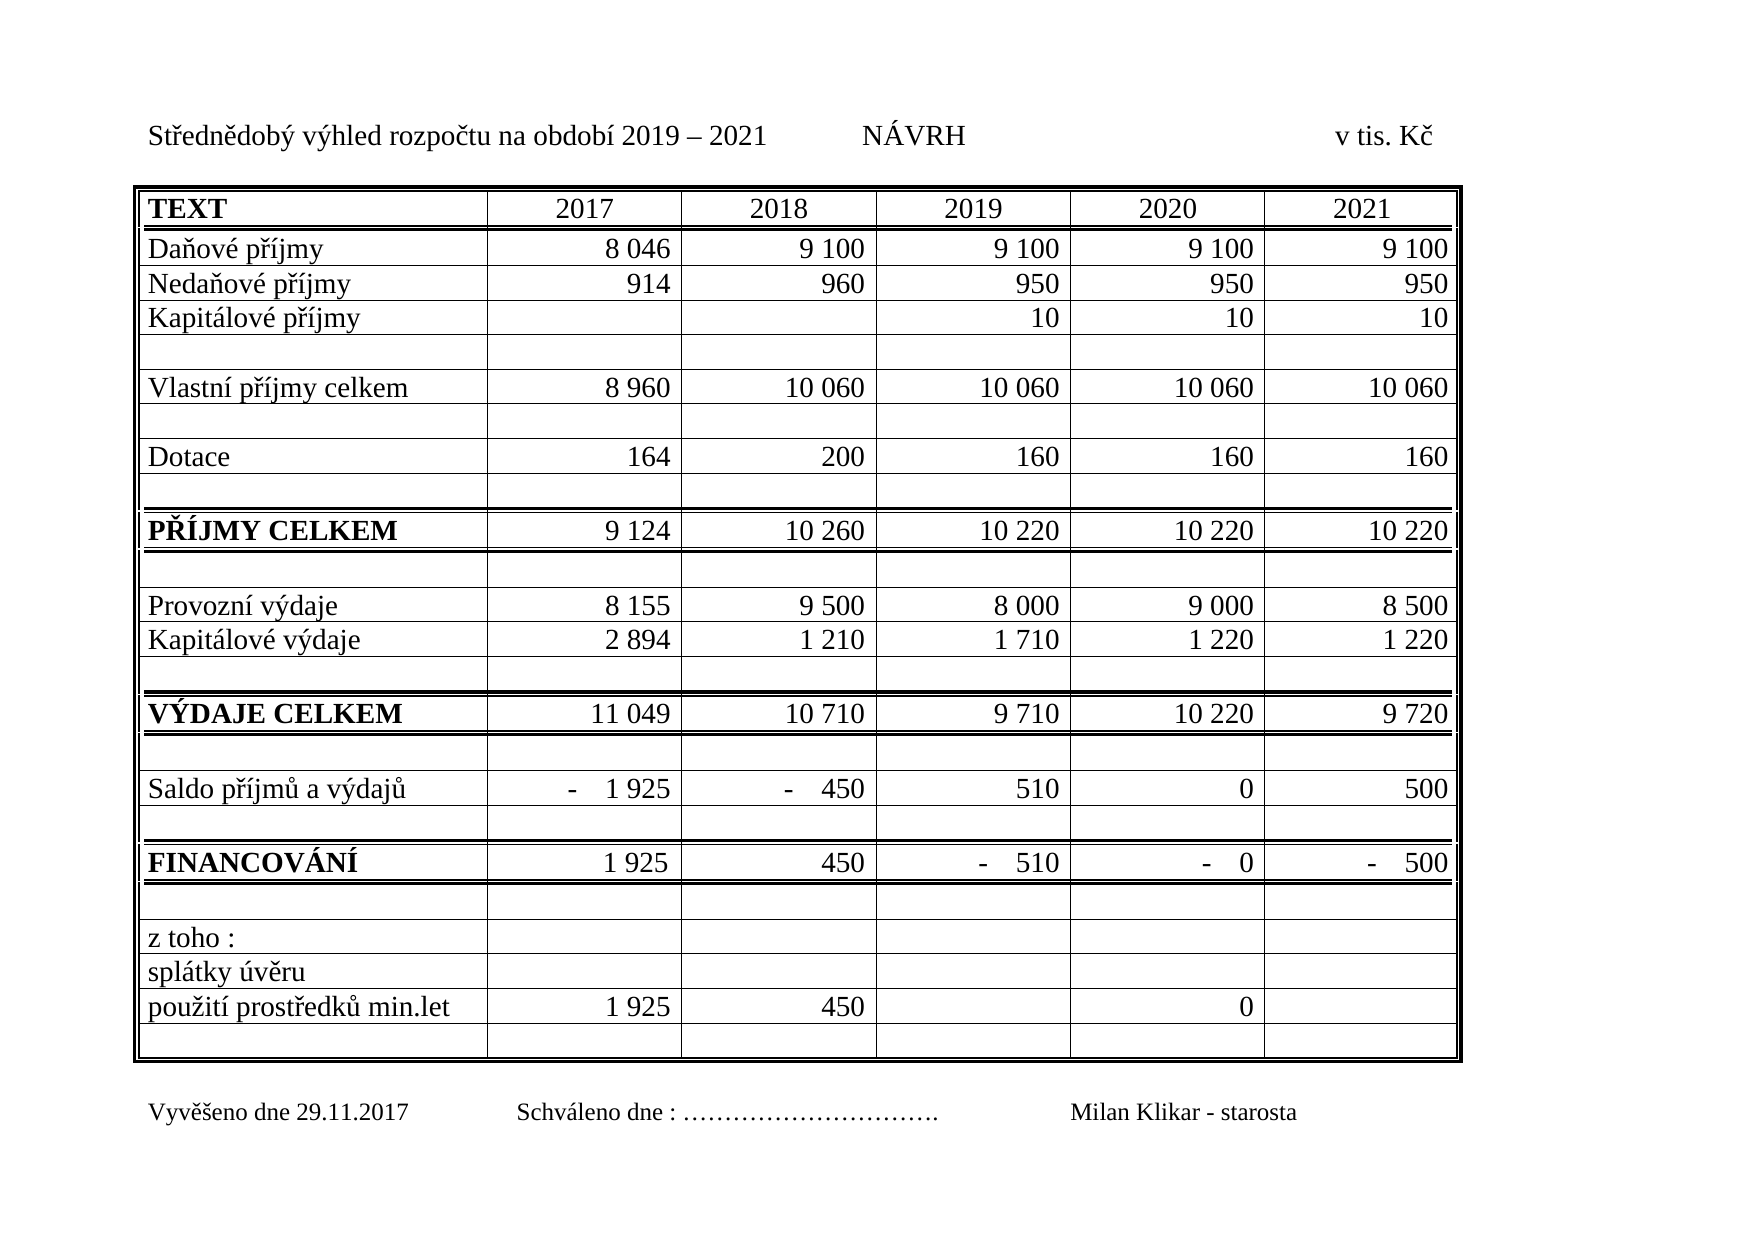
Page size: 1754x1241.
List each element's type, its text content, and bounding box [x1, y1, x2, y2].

table_cell 10 [1265, 301, 1456, 334]
table_cell 10 220 [1265, 507, 1459, 547]
table_cell 914 [488, 266, 681, 299]
table_cell [1265, 806, 1456, 839]
table_cell Kapitálové výdaje [140, 622, 487, 656]
table_cell [140, 806, 487, 839]
table_cell 960 [682, 266, 876, 299]
table_cell 950 [877, 266, 1070, 299]
table_cell 10 [1071, 301, 1264, 334]
table_cell z toho : [140, 920, 487, 953]
table_cell Saldo příjmů a výdajů [140, 771, 487, 804]
table_cell [877, 1024, 1070, 1057]
table_cell 11 049 [488, 697, 681, 730]
table_cell Vlastní příjmy celkem [140, 370, 487, 403]
table_cell [877, 736, 1070, 770]
table_cell [140, 1024, 487, 1057]
table_cell 10 710 [682, 697, 876, 730]
table_cell [682, 404, 876, 438]
table_cell [682, 1024, 876, 1057]
table_cell FINANCOVÁNÍ [136, 839, 487, 879]
table_header 2020 [1071, 192, 1264, 225]
table_cell 9 500 [682, 588, 876, 621]
table_cell [877, 335, 1070, 369]
table_cell [1265, 920, 1456, 953]
table_cell [488, 301, 681, 334]
table_cell 9 100 [1265, 225, 1459, 265]
table_cell [1071, 1024, 1264, 1057]
table_cell [488, 404, 681, 438]
table_cell Daňové příjmy [136, 225, 487, 265]
table_cell [488, 1024, 681, 1057]
table_cell 1 925 [488, 989, 681, 1022]
table_cell 160 [877, 439, 1070, 472]
table_cell 10 220 [1071, 513, 1264, 547]
table_cell 8 046 [488, 231, 681, 265]
table_cell splátky úvěru [140, 954, 487, 988]
table_cell použití prostředků min.let [140, 989, 487, 1022]
table_cell 0 [1071, 989, 1264, 1022]
table_cell 160 [1265, 439, 1456, 472]
table_cell [1265, 474, 1456, 507]
table_cell [136, 879, 487, 919]
text Střednědobý výhled rozpočtu na období 2019 – 2021 NÁVRH v tis. Kč [148, 118, 1606, 152]
table_cell [488, 736, 681, 770]
table_cell [1071, 404, 1264, 438]
table_cell [1071, 920, 1264, 953]
table_cell PŘÍJMY CELKEM [136, 507, 487, 547]
table_cell [682, 335, 876, 369]
table_cell [877, 806, 1070, 839]
table_cell [140, 335, 487, 369]
table_cell [682, 474, 876, 507]
table_cell [877, 954, 1070, 988]
table_cell 160 [1071, 439, 1264, 472]
table_cell [1071, 885, 1264, 919]
table_cell [1265, 404, 1456, 438]
table_cell 450 [682, 845, 876, 879]
table_cell Dotace [140, 439, 487, 472]
table_cell [140, 657, 487, 690]
table_cell [682, 954, 876, 988]
table_cell [877, 553, 1070, 587]
table_cell [1071, 474, 1264, 507]
table_cell 9 720 [1265, 690, 1459, 730]
table_cell VÝDAJE CELKEM [136, 690, 487, 730]
table_cell 164 [488, 439, 681, 472]
table_cell 0 [1071, 845, 1264, 879]
table_cell 1 925 [488, 771, 681, 804]
table_cell [877, 657, 1070, 690]
table_cell 9 100 [682, 231, 876, 265]
table_cell 0 [1071, 771, 1264, 804]
table_cell [1265, 730, 1459, 770]
table_cell [488, 474, 681, 507]
table_cell [136, 547, 487, 587]
table_cell [682, 553, 876, 587]
table_cell 10 060 [877, 370, 1070, 403]
table_cell [488, 885, 681, 919]
table_cell [1071, 806, 1264, 839]
table_cell [682, 657, 876, 690]
table_cell [488, 806, 681, 839]
table_header 2018 [682, 192, 876, 225]
table_cell [1071, 736, 1264, 770]
table_cell [1071, 657, 1264, 690]
table_cell 500 [1265, 839, 1459, 879]
table_cell [488, 920, 681, 953]
table_cell 1 210 [682, 622, 876, 656]
table_cell 10 060 [1071, 370, 1264, 403]
table_cell [136, 730, 487, 770]
table_cell [1265, 954, 1456, 988]
table_cell [1265, 547, 1459, 587]
table_cell 9 124 [488, 513, 681, 547]
table_header 2021 [1265, 192, 1456, 225]
table_cell [682, 885, 876, 919]
table_cell 450 [682, 771, 876, 804]
table_cell [877, 404, 1070, 438]
table_cell [1265, 989, 1456, 1022]
table_cell [682, 920, 876, 953]
table_cell 10 220 [1071, 697, 1264, 730]
table_cell 9 100 [877, 231, 1070, 265]
table_cell 510 [877, 771, 1070, 804]
table_cell [488, 657, 681, 690]
table_cell 9 000 [1071, 588, 1264, 621]
table_cell 8 155 [488, 588, 681, 621]
table_cell [877, 920, 1070, 953]
table_cell [140, 474, 487, 507]
table_cell [488, 954, 681, 988]
table_header 2019 [877, 192, 1070, 225]
table_cell 200 [682, 439, 876, 472]
table_cell 10 260 [682, 513, 876, 547]
table_cell 510 [877, 845, 1070, 879]
table_cell 950 [1071, 266, 1264, 299]
table_cell 1 220 [1265, 622, 1456, 656]
table_cell [877, 885, 1070, 919]
table_header 2017 [488, 192, 681, 225]
table_cell 9 100 [1071, 231, 1264, 265]
table_cell 8 500 [1265, 588, 1456, 621]
table_cell 10 [877, 301, 1070, 334]
table_cell [1265, 335, 1456, 369]
table_cell [682, 736, 876, 770]
table_cell Provozní výdaje [140, 588, 487, 621]
table_cell 9 710 [877, 697, 1070, 730]
table_cell 10 220 [877, 513, 1070, 547]
table_cell [682, 301, 876, 334]
table_cell 450 [682, 989, 876, 1022]
table_cell [488, 335, 681, 369]
text Vyvěšeno dne 29.11.2017 Schváleno dne : …………………………. Milan Klikar - starosta [148, 1097, 1606, 1126]
table_cell [1265, 879, 1459, 919]
table_cell Kapitálové příjmy [140, 301, 487, 334]
table_cell [488, 553, 681, 587]
table_cell 10 060 [682, 370, 876, 403]
table_cell [1071, 954, 1264, 988]
table_cell 8 960 [488, 370, 681, 403]
table_cell 500 [1265, 771, 1456, 804]
table_cell 1 925 [488, 845, 681, 879]
table_cell [1071, 553, 1264, 587]
table_cell [1071, 335, 1264, 369]
table_cell [1265, 657, 1456, 690]
table_cell 2 894 [488, 622, 681, 656]
table_cell [1265, 1024, 1456, 1057]
table_cell [877, 989, 1070, 1022]
table_cell [877, 474, 1070, 507]
table_cell 10 060 [1265, 370, 1456, 403]
table_cell [682, 806, 876, 839]
table_header TEXT [140, 192, 487, 225]
table_cell 1 710 [877, 622, 1070, 656]
table_cell [140, 404, 487, 438]
table_cell 1 220 [1071, 622, 1264, 656]
table_cell 950 [1265, 266, 1456, 299]
table_cell Nedaňové příjmy [140, 266, 487, 299]
table_cell 8 000 [877, 588, 1070, 621]
